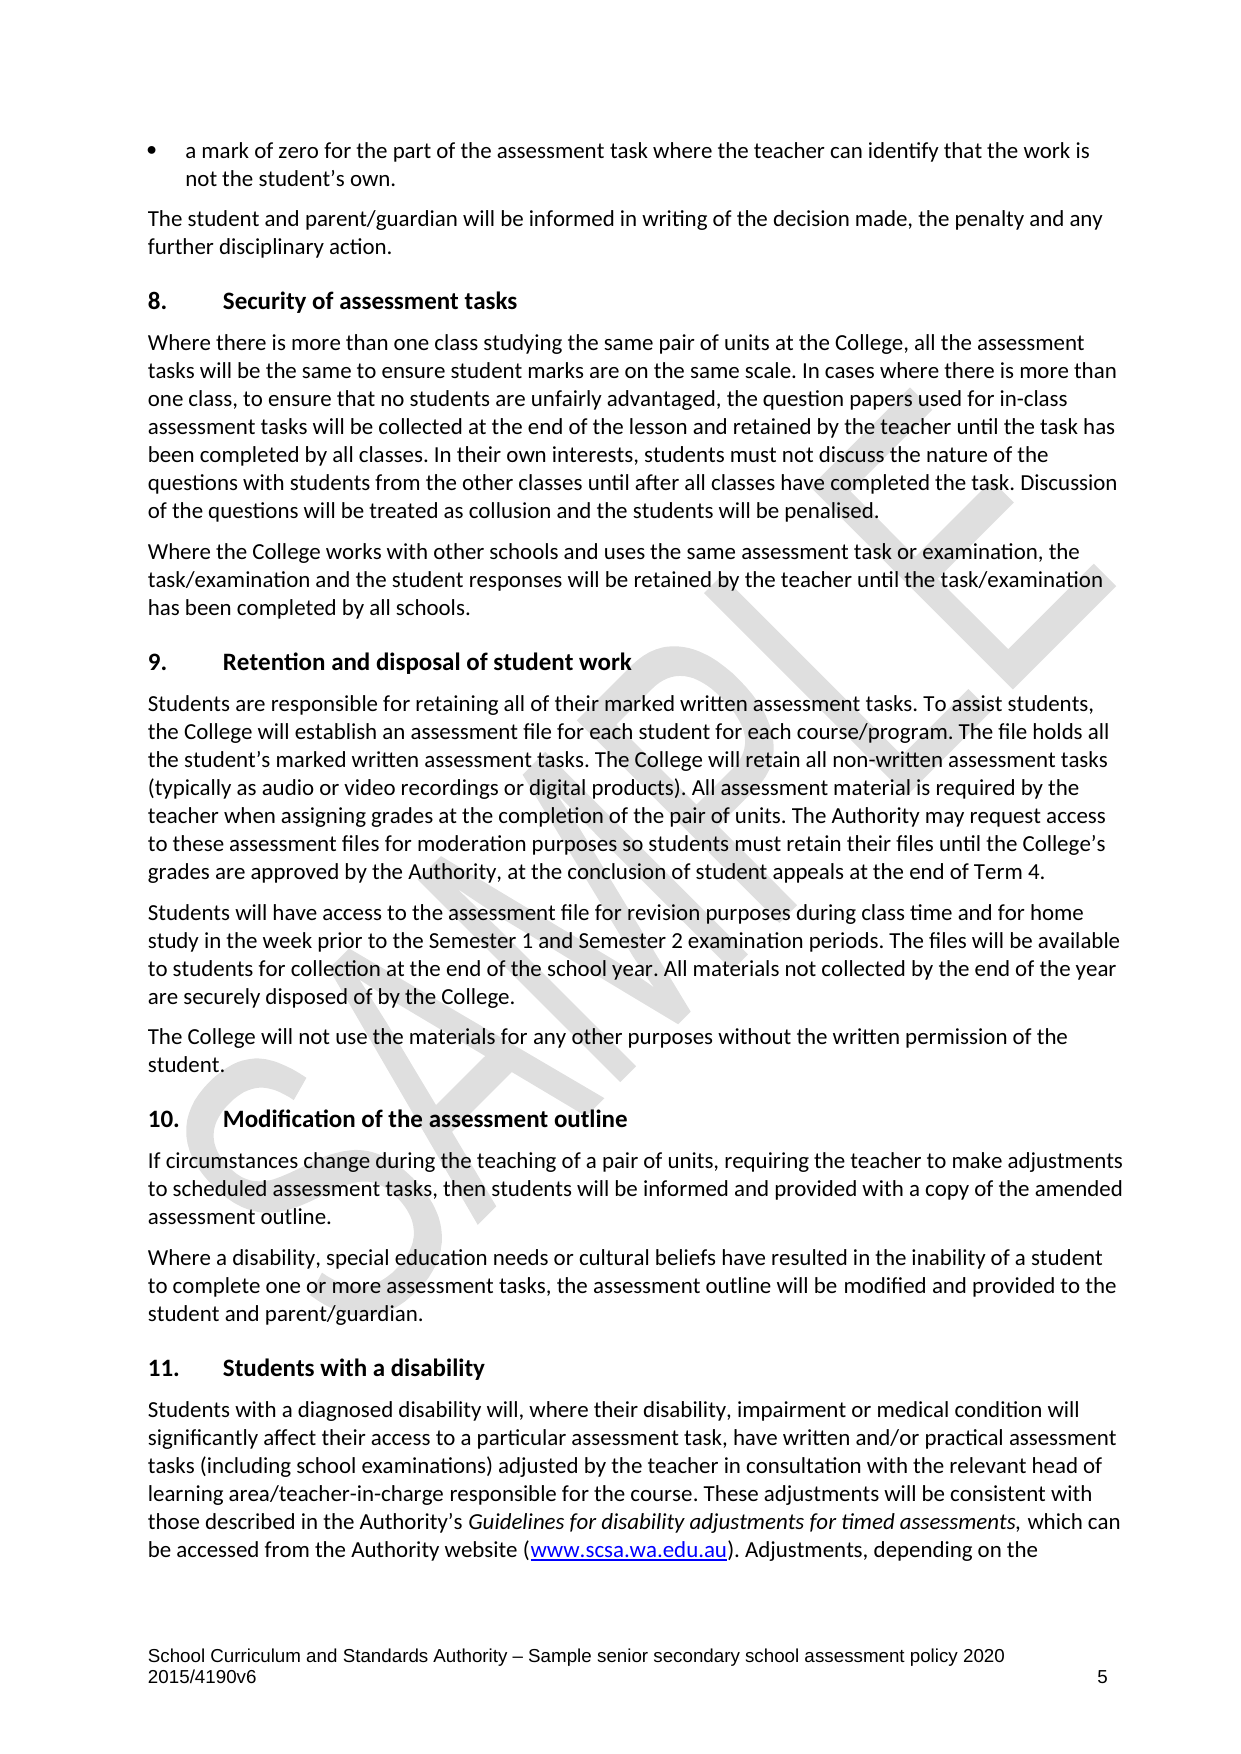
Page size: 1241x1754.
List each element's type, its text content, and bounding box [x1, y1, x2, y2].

text Where there is more than one class studying the same pair of units at the College, all the assessment tasks will be the same to ensure student marks are on the same scale. In cases where there is more than one class, to ensure that no students are unfairly advantaged, the question papers used for in-class assessment tasks will be collected at the end of the lesson and retained by the teacher until the task has been completed by all classes. In their own interests, students must not discuss the nature of the questions with students from the other classes until after all classes have completed the task. Discussion of the questions will be treated as collusion and the students will be penalised. [148, 328, 1125, 524]
text Students are responsible for retaining all of their marked written assessment tasks. To assist students, the College will establish an assessment file for each student for each course/program. The file holds all the student’s marked written assessment tasks. The College will retain all non-written assessment tasks (typically as audio or video recordings or digital products). All assessment material is required by the teacher when assigning grades at the completion of the pair of units. The Authority may request access to these assessment files for moderation purposes so students must retain their files until the College’s grades are approved by the Authority, at the conclusion of student appeals at the end of Term 4. [148, 689, 1125, 885]
text 10. Modification of the assessment outline [148, 1103, 1125, 1134]
text The student and parent/guardian will be informed in writing of the decision made, the penalty and any further disciplinary action. [148, 204, 1125, 260]
text Where the College works with other schools and uses the same assessment task or examination, the task/examination and the student responses will be retained by the teacher until the task/examination has been completed by all schools. [148, 537, 1125, 621]
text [148, 1395, 1125, 1563]
text 9. Retention and disposal of student work [148, 646, 1125, 677]
text Students will have access to the assessment file for revision purposes during class time and for home study in the week prior to the Semester 1 and Semester 2 examination periods. The files will be available to students for collection at the end of the school year. All materials not collected by the end of the year are securely disposed of by the College. [148, 898, 1125, 1010]
list a mark of zero for the part of the assessment task where the teacher can identify that the work is not the student’s own. [148, 136, 1125, 192]
text 11. Students with a disability [148, 1352, 1125, 1383]
text 8. Security of assessment tasks [148, 285, 1125, 316]
text Where a disability, special education needs or cultural beliefs have resulted in the inability of a student to complete one or more assessment tasks, the assessment outline will be modified and provided to the student and parent/guardian. [148, 1243, 1125, 1327]
text The College will not use the materials for any other purposes without the written permission of the student. [148, 1022, 1125, 1078]
text If circumstances change during the teaching of a pair of units, requiring the teacher to make adjustments to scheduled assessment tasks, then students will be informed and provided with a copy of the amended assessment outline. [148, 1146, 1125, 1231]
